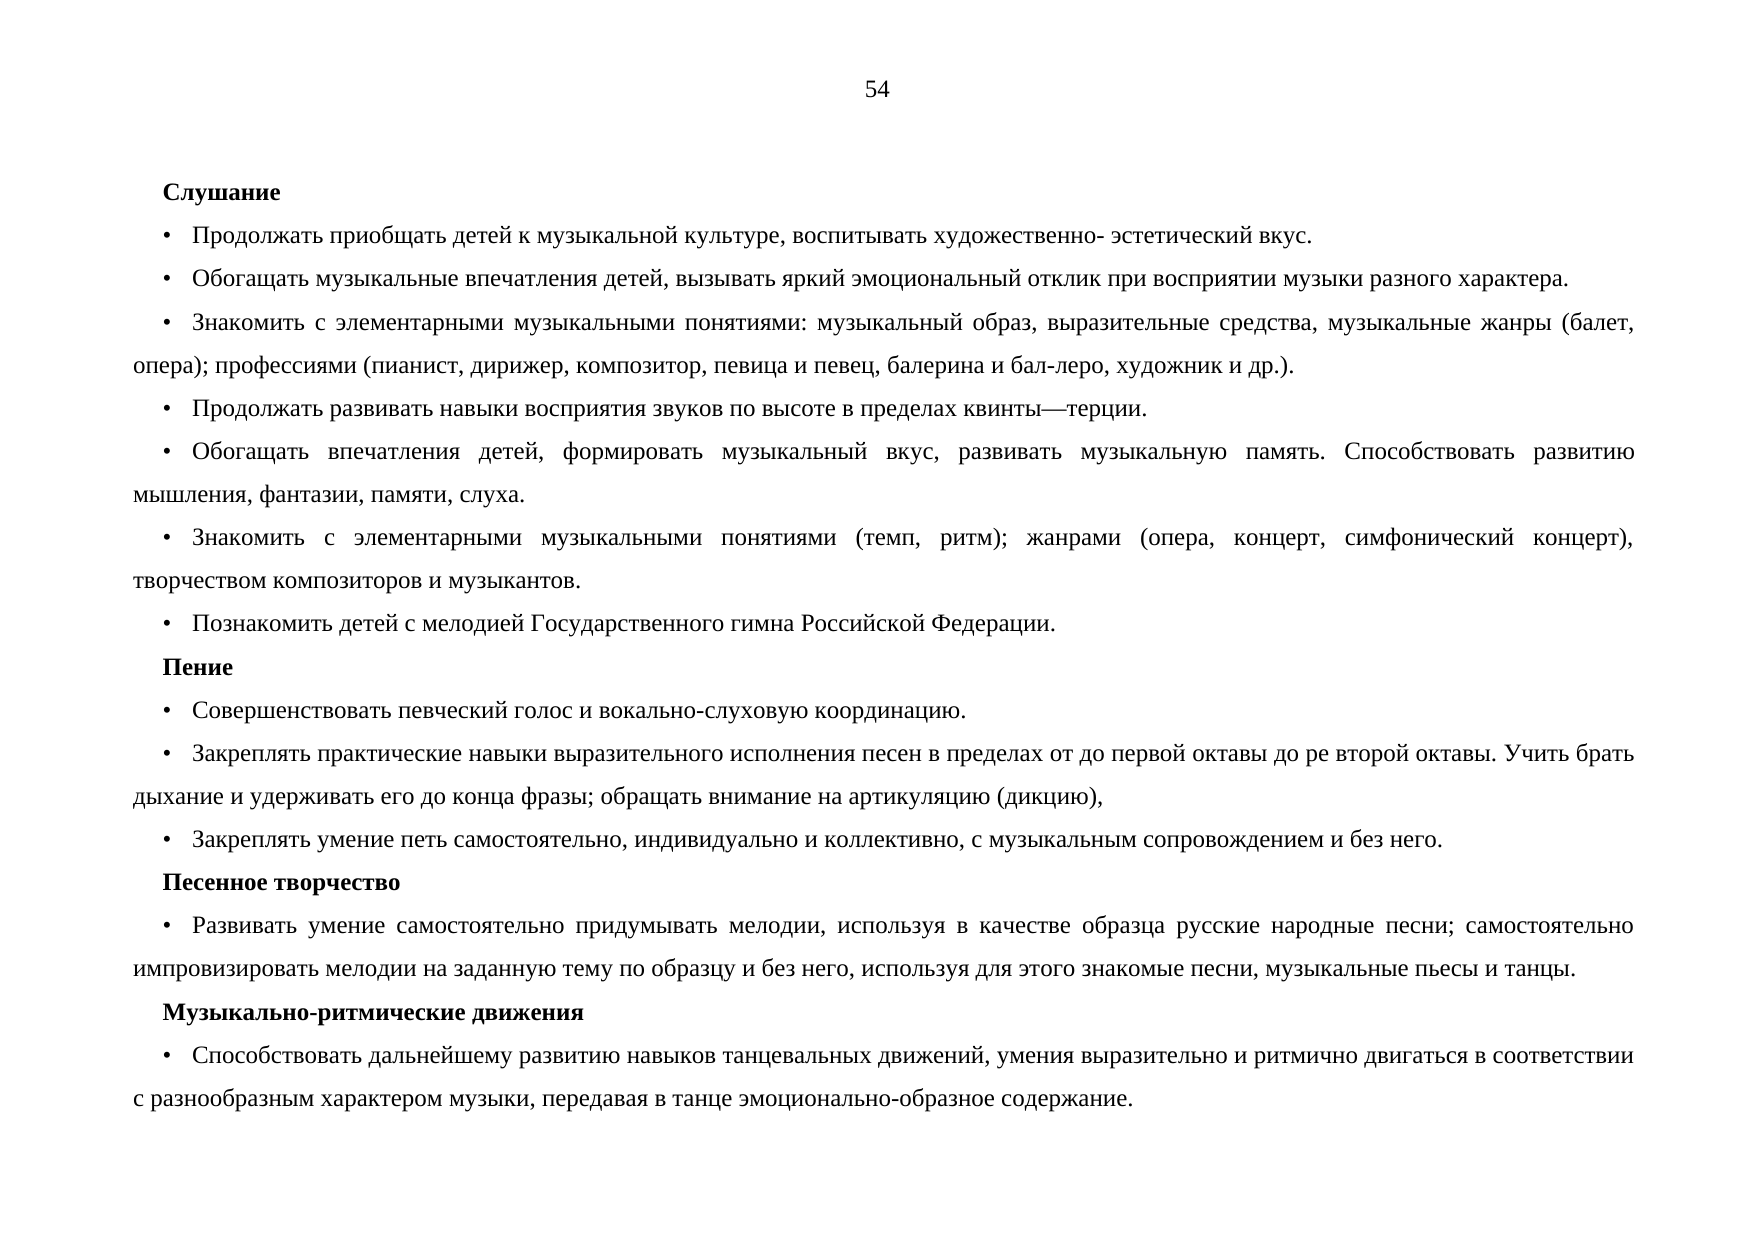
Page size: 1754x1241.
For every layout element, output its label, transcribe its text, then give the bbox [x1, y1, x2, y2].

text • Обогащать впечатления детей, формировать музыкальный вкус, развивать музыкальную память. Способствовать развитию мышления, фантазии, памяти, слуха. [133, 436, 1636, 508]
text Слушание [133, 177, 1636, 206]
text • Развивать умение самостоятельно придумывать мелодии, используя в качестве образца русские народные песни; самостоятельно импровизировать мелодии на заданную тему по образцу и без него, используя для этого знакомые песни, музыкальные пьесы и танцы. [133, 910, 1636, 982]
text • Продолжать развивать навыки восприятия звуков по высоте в пределах квинты—терции. [133, 393, 1636, 422]
text • Знакомить с элементарными музыкальными понятиями: музыкальный образ, выразительные средства, музыкальные жанры (балет, опера); профессиями (пианист, дирижер, композитор, певица и певец, балерина и бал-леро, художник и др.). [133, 307, 1636, 378]
text Музыкально-ритмические движения [133, 997, 1636, 1025]
text • Познакомить детей с мелодией Государственного гимна Российской Федерации. [133, 608, 1636, 637]
text • Совершенствовать певческий голос и вокально-слуховую координацию. [133, 695, 1636, 723]
text • Закреплять практические навыки выразительного исполнения песен в пределах от до первой октавы до ре второй октавы. Учить брать дыхание и удерживать его до конца фразы; обращать внимание на артикуляцию (дикцию), [133, 738, 1636, 810]
text Пение [133, 652, 1636, 680]
text • Закреплять умение петь самостоятельно, индивидуально и коллективно, с музыкальным сопровождением и без него. [133, 824, 1636, 853]
text • Способствовать дальнейшему развитию навыков танцевальных движений, умения выразительно и ритмично двигаться в соответствии с разнообразным характером музыки, передавая в танце эмоционально-образное содержание. [133, 1040, 1636, 1112]
text • Продолжать приобщать детей к музыкальной культуре, воспитывать художественно- эстетический вкус. [133, 220, 1636, 249]
text • Знакомить с элементарными музыкальными понятиями (темп, ритм); жанрами (опера, концерт, симфонический концерт), творчеством композиторов и музыкантов. [133, 522, 1636, 594]
text Песенное творчество [133, 867, 1636, 896]
text • Обогащать музыкальные впечатления детей, вызывать яркий эмоциональный отклик при восприятии музыки разного характера. [133, 263, 1636, 292]
